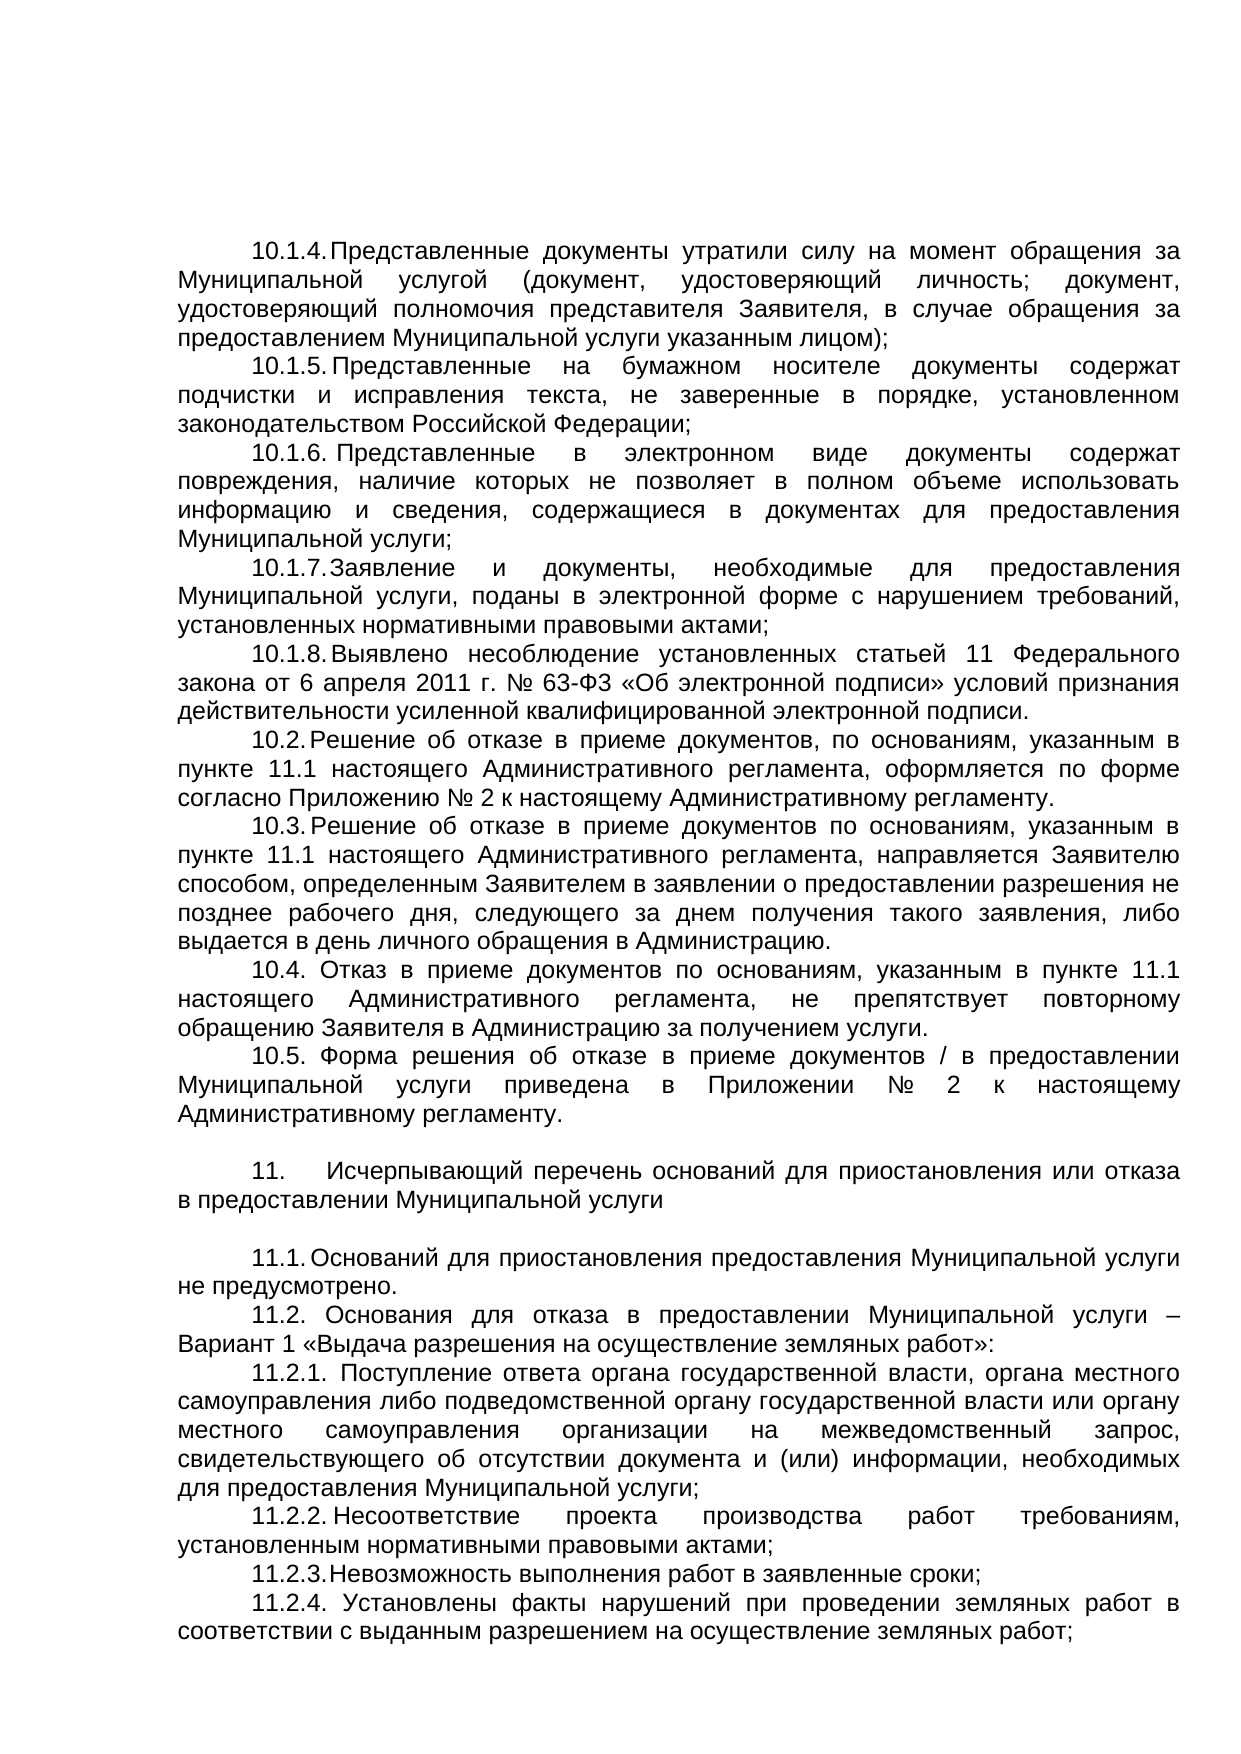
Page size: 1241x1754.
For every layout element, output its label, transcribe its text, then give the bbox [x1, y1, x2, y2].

list Представленные в электронном виде документы содержат повреждения, наличие которых не позволяет в полном объеме использовать информацию и сведения, содержащиеся в документах для предоставления Муниципальной услуги; [177, 437, 1181, 552]
list Установлены факты нарушений при проведении земляных работ в соответствии с выданным разрешением на осуществление земляных работ; [177, 1587, 1181, 1645]
list Выявлено несоблюдение установленных статьей 11 Федерального закона от 6 апреля 2011 г. № 63-Ф3 «Об электронной подписи» условий признания действительности усиленной квалифицированной электронной подписи. [177, 639, 1181, 725]
list Представленные на бумажном носителе документы содержат подчистки и исправления текста, не заверенные в порядке, установленном законодательством Российской Федерации; [177, 351, 1181, 437]
list Оснований для приостановления предоставления Муниципальной услуги не предусмотрено. [177, 1242, 1181, 1300]
list Заявление и документы, необходимые для предоставления Муниципальной услуги, поданы в электронной форме с нарушением требований, установленных нормативными правовыми актами; [177, 552, 1181, 639]
list Представленные документы утратили силу на момент обращения за Муниципальной услугой (документ, удостоверяющий личность; документ, удостоверяющий полномочия представителя Заявителя, в случае обращения за предоставлением Муниципальной услуги указанным лицом); [177, 236, 1181, 351]
list Исчерпывающий перечень оснований для приостановления или отказа в предоставлении Муниципальной услуги [177, 1156, 1181, 1214]
list Форма решения об отказе в приеме документов / в предоставлении Муниципальной услуги приведена в Приложении № 2 к настоящему Административному регламенту. [177, 1041, 1181, 1127]
list Отказ в приеме документов по основаниям, указанным в пункте 11.1 настоящего Административного регламента, не препятствует повторному обращению Заявителя в Администрацию за получением услуги. [177, 955, 1181, 1041]
list Решение об отказе в приеме документов, по основаниям, указанным в пункте 11.1 настоящего Административного регламента, оформляется по форме согласно Приложению № 2 к настоящему Административному регламенту. [177, 725, 1181, 811]
list Несоответствие проекта производства работ требованиям, установленным нормативными правовыми актами; [177, 1501, 1181, 1559]
list Поступление ответа органа государственной власти, органа местного самоуправления либо подведомственной органу государственной власти или органу местного самоуправления организации на межведомственный запрос, свидетельствующего об отсутствии документа и (или) информации, необходимых для предоставления Муниципальной услуги; [177, 1357, 1181, 1501]
list Решение об отказе в приеме документов по основаниям, указанным в пункте 11.1 настоящего Административного регламента, направляется Заявителю способом, определенным Заявителем в заявлении о предоставлении разрешения не позднее рабочего дня, следующего за днем получения такого заявления, либо выдается в день личного обращения в Администрацию. [177, 811, 1181, 955]
list Невозможность выполнения работ в заявленные сроки; [177, 1559, 1181, 1587]
list Основания для отказа в предоставлении Муниципальной услуги – Вариант 1 «Выдача разрешения на осуществление земляных работ»: [177, 1300, 1181, 1357]
